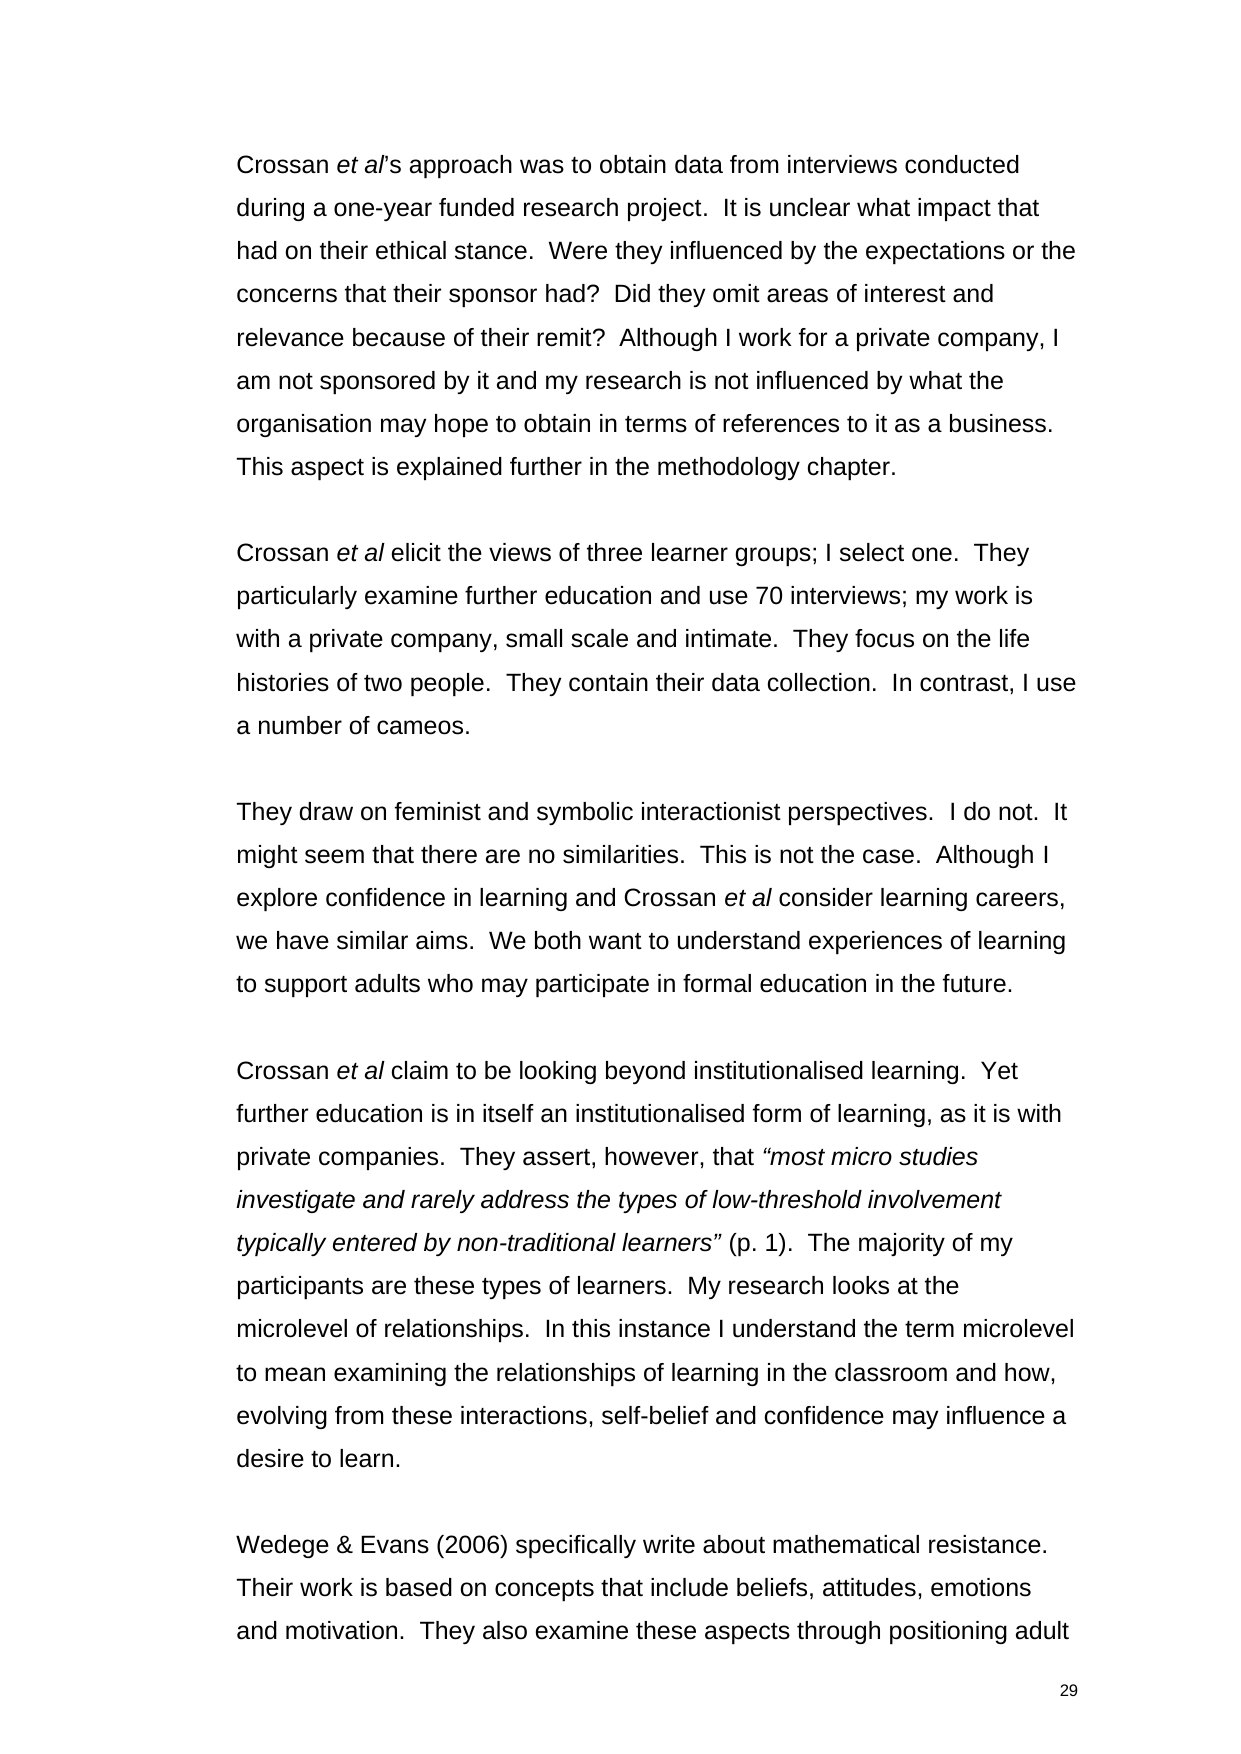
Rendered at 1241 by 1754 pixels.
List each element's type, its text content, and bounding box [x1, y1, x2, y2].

text Crossan et al elicit the views of three learner groups; I select one. They particularly examine further education and use 70 interviews; my work is with a private company, small scale and intimate. They focus on the life histories of two people. They contain their data collection. In contrast, I use a number of cameos. [236, 538, 1078, 739]
text Crossan et al claim to be looking beyond institutionalised learning. Yet further education is in itself an institutionalised form of learning, as it is with private companies. They assert, however, that “most micro studies investigate and rarely address the types of low-threshold involvement typically entered by non-traditional learners” (p. 1). The majority of my participants are these types of learners. My research looks at the microlevel of relationships. In this instance I understand the term microlevel to mean examining the relationships of learning in the classroom and how, evolving from these interactions, self-belief and confidence may influence a desire to learn. [236, 1056, 1078, 1472]
text Crossan et al’s approach was to obtain data from interviews conducted during a one-year funded research project. It is unclear what impact that had on their ethical stance. Were they influenced by the expectations or the concerns that their sponsor had? Did they omit areas of interest and relevance because of their remit? Although I work for a private company, I am not sponsored by it and my research is not influenced by what the organisation may hope to obtain in terms of references to it as a business. This aspect is explained further in the methodology chapter. [236, 150, 1078, 481]
text They draw on feminist and symbolic interactionist perspectives. I do not. It might seem that there are no similarities. This is not the case. Although I explore confidence in learning and Crossan et al consider learning careers, we have similar aims. We both want to understand experiences of learning to support adults who may participate in formal education in the future. [236, 797, 1078, 998]
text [236, 1530, 1078, 1645]
